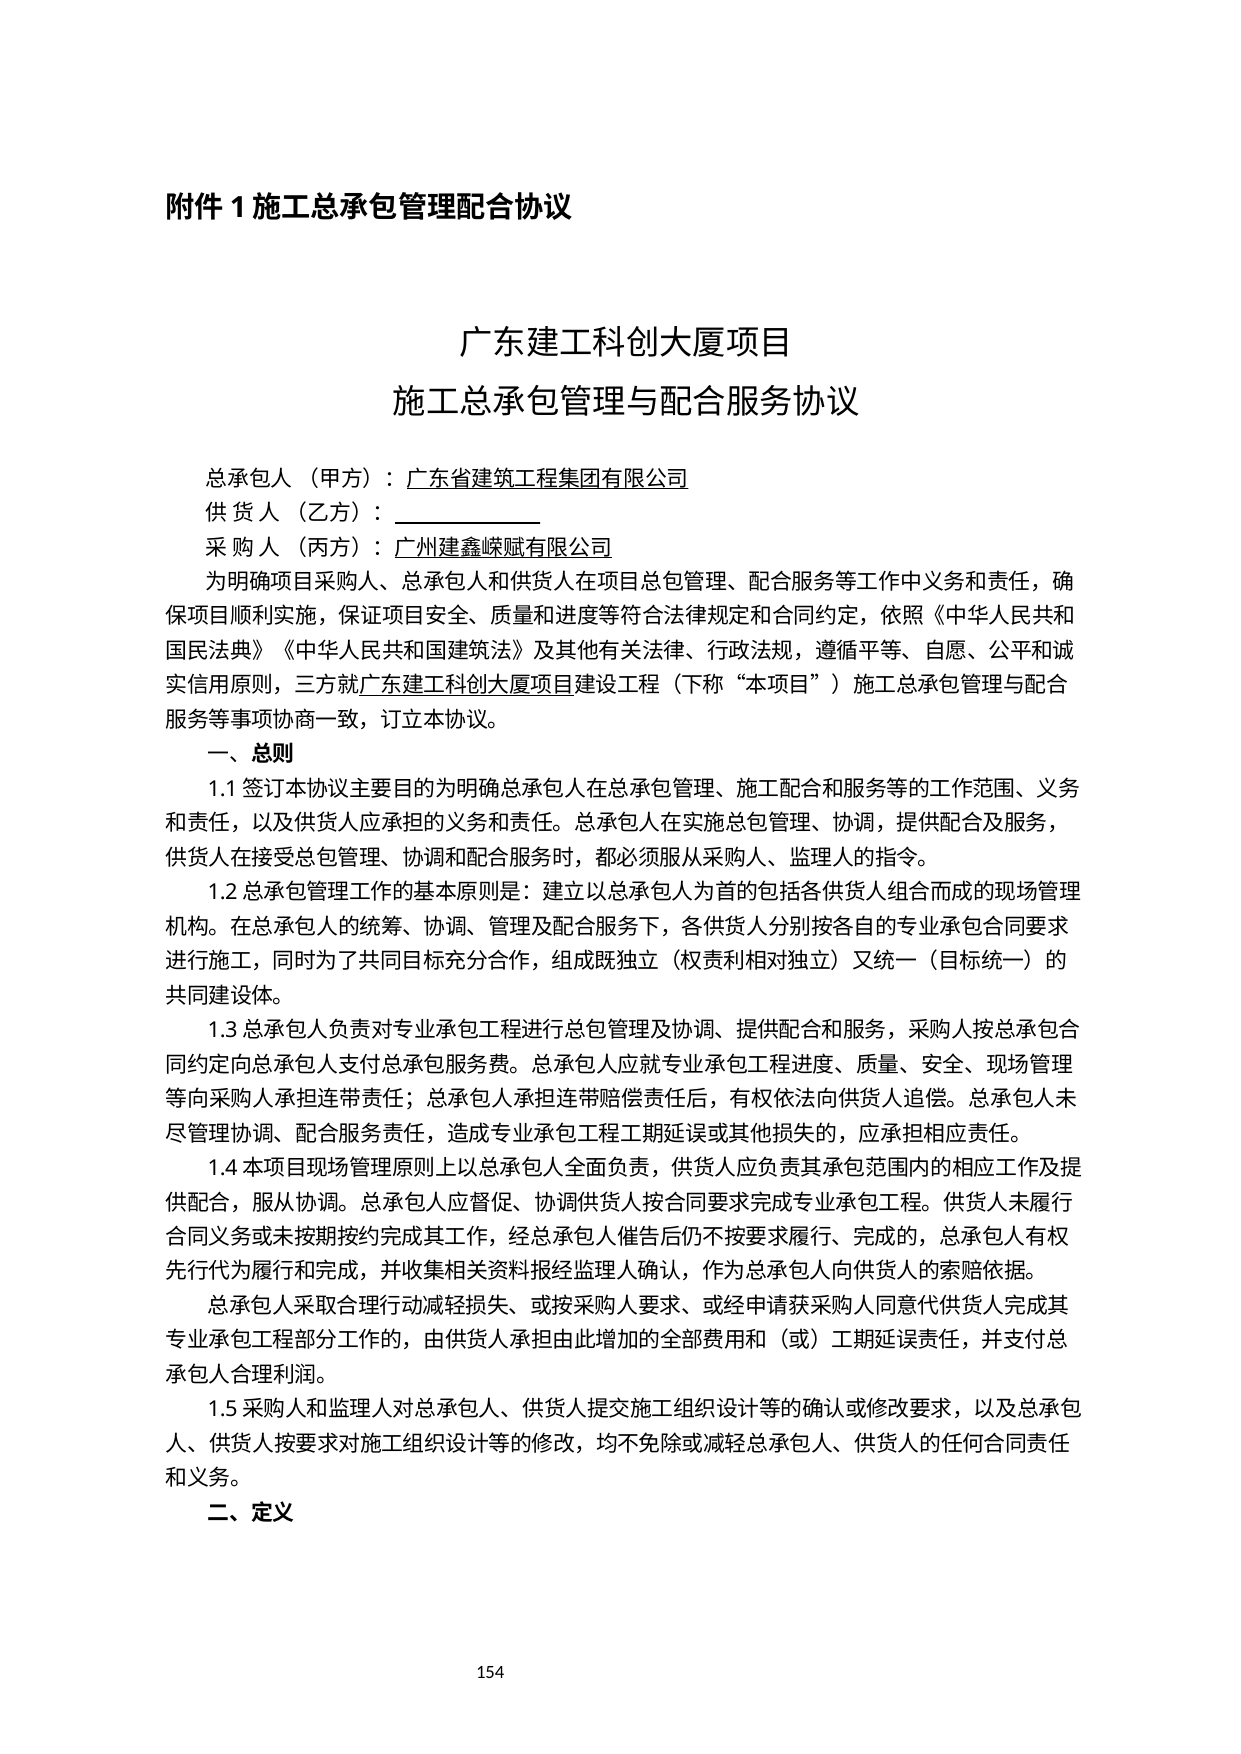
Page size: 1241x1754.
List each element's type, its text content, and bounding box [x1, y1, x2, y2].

text 广东建工科创大厦项目 [165, 308, 1087, 366]
text 供 货 人 （乙方）： [165, 494, 1087, 528]
text 一、总则 [165, 735, 1087, 769]
text 附件1施工总承包管理配合协议 [165, 170, 1087, 239]
text 总承包人 （甲方）：广东省建筑工程集团有限公司 [165, 459, 1087, 494]
text 施工总承包管理与配合服务协议 [165, 366, 1087, 425]
text 1.5采购人和监理人对总承包人、供货人提交施工组织设计等的确认或修改要求，以及总承包人、供货人按要求对施工组织设计等的修改，均不免除或减轻总承包人、供货人的任何合同责任和义务。 [165, 1390, 1087, 1493]
text 1.1签订本协议主要目的为明确总承包人在总承包管理、施工配合和服务等的工作范围、义务和责任，以及供货人应承担的义务和责任。总承包人在实施总包管理、协调，提供配合及服务，供货人在接受总包管理、协调和配合服务时，都必须服从采购人、监理人的指令。 [165, 769, 1087, 873]
text 1.3总承包人负责对专业承包工程进行总包管理及协调、提供配合和服务，采购人按总承包合同约定向总承包人支付总承包服务费。总承包人应就专业承包工程进度、质量、安全、现场管理等向采购人承担连带责任；总承包人承担连带赔偿责任后，有权依法向供货人追偿。总承包人未尽管理协调、配合服务责任，造成专业承包工程工期延误或其他损失的，应承担相应责任。 [165, 1011, 1087, 1149]
text 1.4本项目现场管理原则上以总承包人全面负责，供货人应负责其承包范围内的相应工作及提供配合，服从协调。总承包人应督促、协调供货人按合同要求完成专业承包工程。供货人未履行合同义务或未按期按约完成其工作，经总承包人催告后仍不按要求履行、完成的，总承包人有权先行代为履行和完成，并收集相关资料报经监理人确认，作为总承包人向供货人的索赔依据。 [165, 1149, 1087, 1287]
text 1.2总承包管理工作的基本原则是：建立以总承包人为首的包括各供货人组合而成的现场管理机构。在总承包人的统筹、协调、管理及配合服务下，各供货人分别按各自的专业承包合同要求进行施工，同时为了共同目标充分合作，组成既独立（权责利相对独立）又统一（目标统一）的共同建设体。 [165, 873, 1087, 1011]
text 总承包人采取合理行动减轻损失、或按采购人要求、或经申请获采购人同意代供货人完成其专业承包工程部分工作的，由供货人承担由此增加的全部费用和（或）工期延误责任，并支付总承包人合理利润。 [165, 1287, 1087, 1390]
list 定义 [165, 1493, 1087, 1528]
text 采 购 人 （丙方）：广州建鑫嵘赋有限公司 [165, 528, 1087, 563]
text 为明确项目采购人、总承包人和供货人在项目总包管理、配合服务等工作中义务和责任，确保项目顺利实施，保证项目安全、质量和进度等符合法律规定和合同约定，依照《中华人民共和国民法典》《中华人民共和国建筑法》及其他有关法律、行政法规，遵循平等、自愿、公平和诚实信用原则，三方就广东建工科创大厦项目建设工程（下称“本项目”）施工总承包管理与配合服务等事项协商一致，订立本协议。 [165, 563, 1087, 735]
